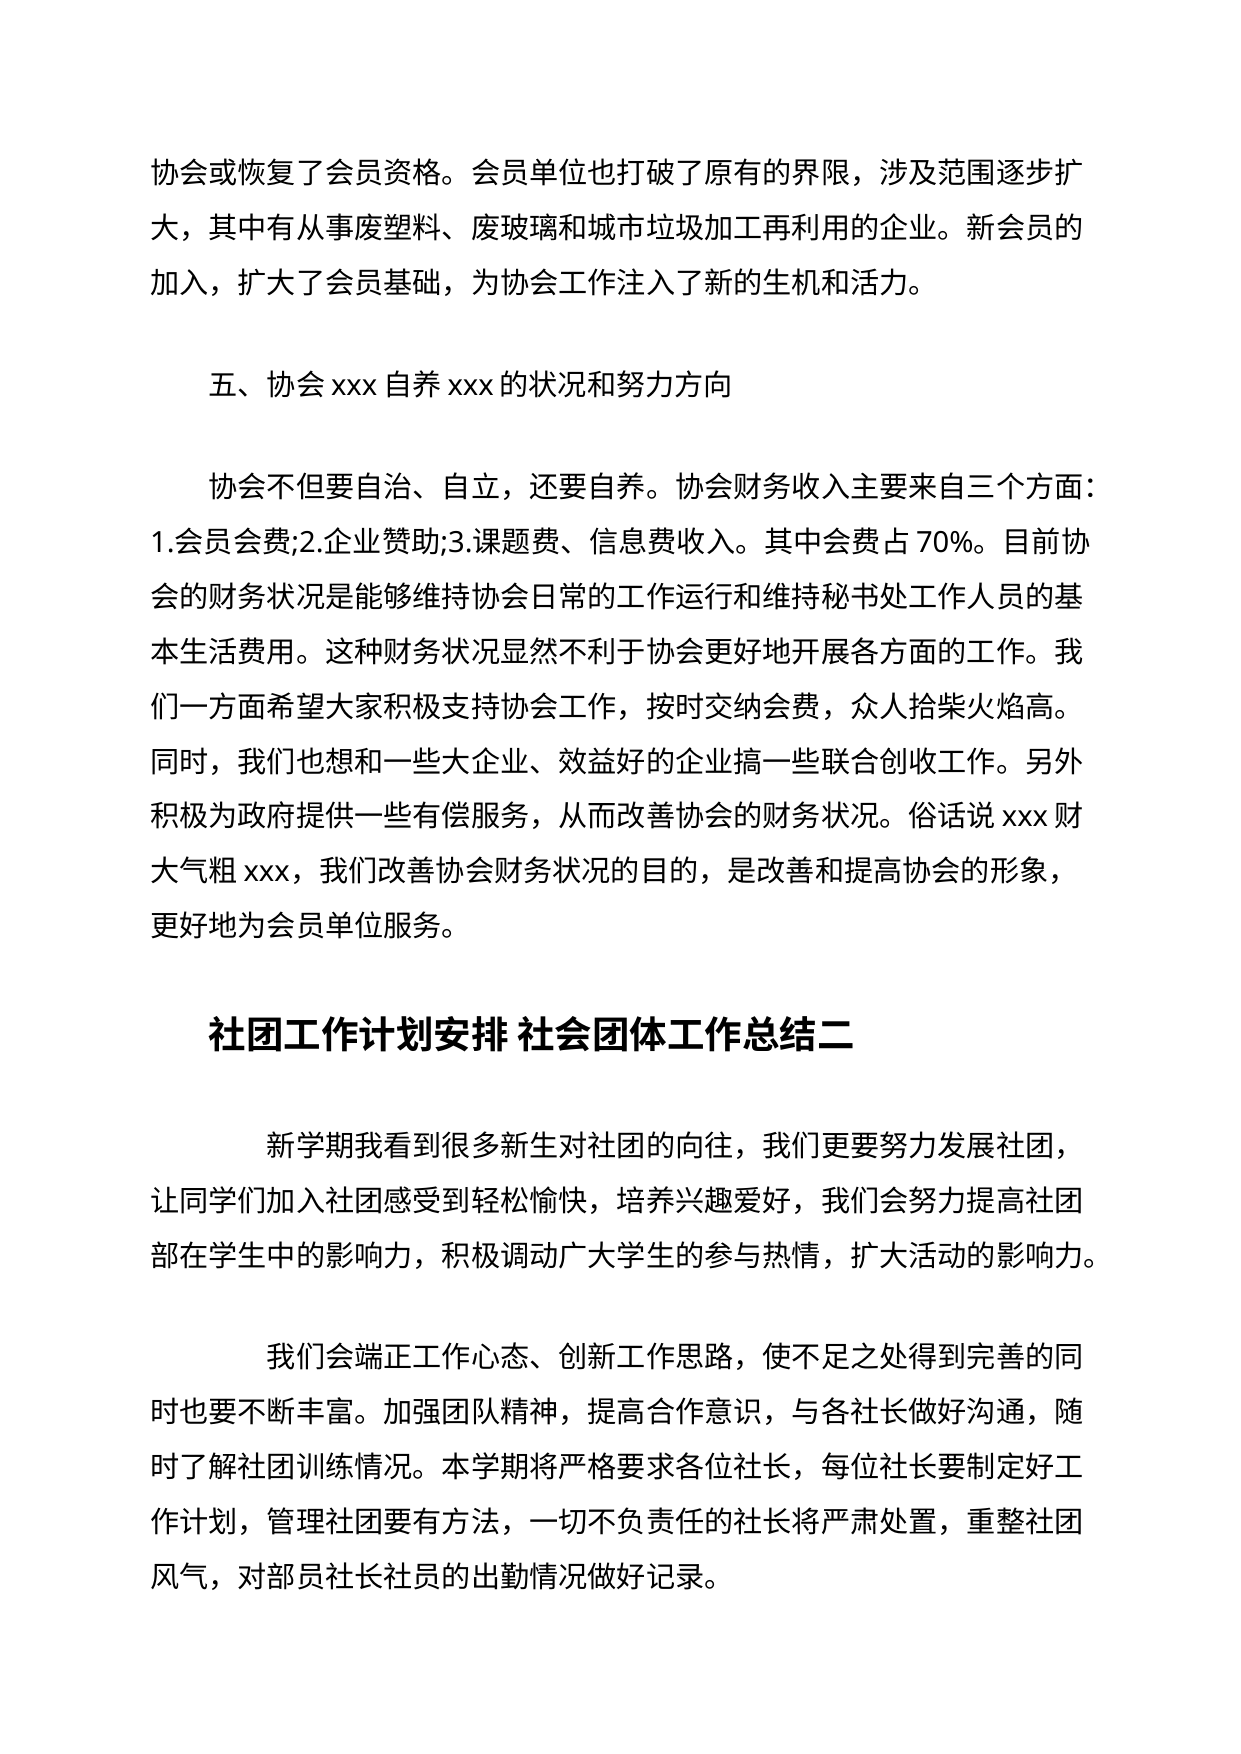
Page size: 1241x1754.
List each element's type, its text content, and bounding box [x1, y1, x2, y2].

text 五、协会xxx自养xxx的状况和努力方向 [150, 362, 1090, 404]
text 协会不但要自治、自立，还要自养。协会财务收入主要来自三个方面：1.会员会费;2.企业赞助;3.课题费、信息费收入。其中会费占70%。目前协会的财务状况是能够维持协会日常的工作运行和维持秘书处工作人员的基本生活费用。这种财务状况显然不利于协会更好地开展各方面的工作。我们一方面希望大家积极支持协会工作，按时交纳会费，众人拾柴火焰高。同时，我们也想和一些大企业、效益好的企业搞一些联合创收工作。另外积极为政府提供一些有偿服务，从而改善协会的财务状况。俗话说xxx财大气粗xxx，我们改善协会财务状况的目的，是改善和提高协会的形象，更好地为会员单位服务。 [150, 463, 1090, 945]
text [150, 150, 1090, 302]
text 我们会端正工作心态、创新工作思路，使不足之处得到完善的同时也要不断丰富。加强团队精神，提高合作意识，与各社长做好沟通，随时了解社团训练情况。本学期将严格要求各位社长，每位社长要制定好工作计划，管理社团要有方法，一切不负责任的社长将严肃处置，重整社团风气，对部员社长社员的出勤情况做好记录。 [150, 1334, 1090, 1596]
text 社团工作计划安排 社会团体工作总结二 [150, 1005, 1090, 1059]
text 新学期我看到很多新生对社团的向往，我们更要努力发展社团，让同学们加入社团感受到轻松愉快，培养兴趣爱好，我们会努力提高社团部在学生中的影响力，积极调动广大学生的参与热情，扩大活动的影响力。 [150, 1122, 1090, 1274]
